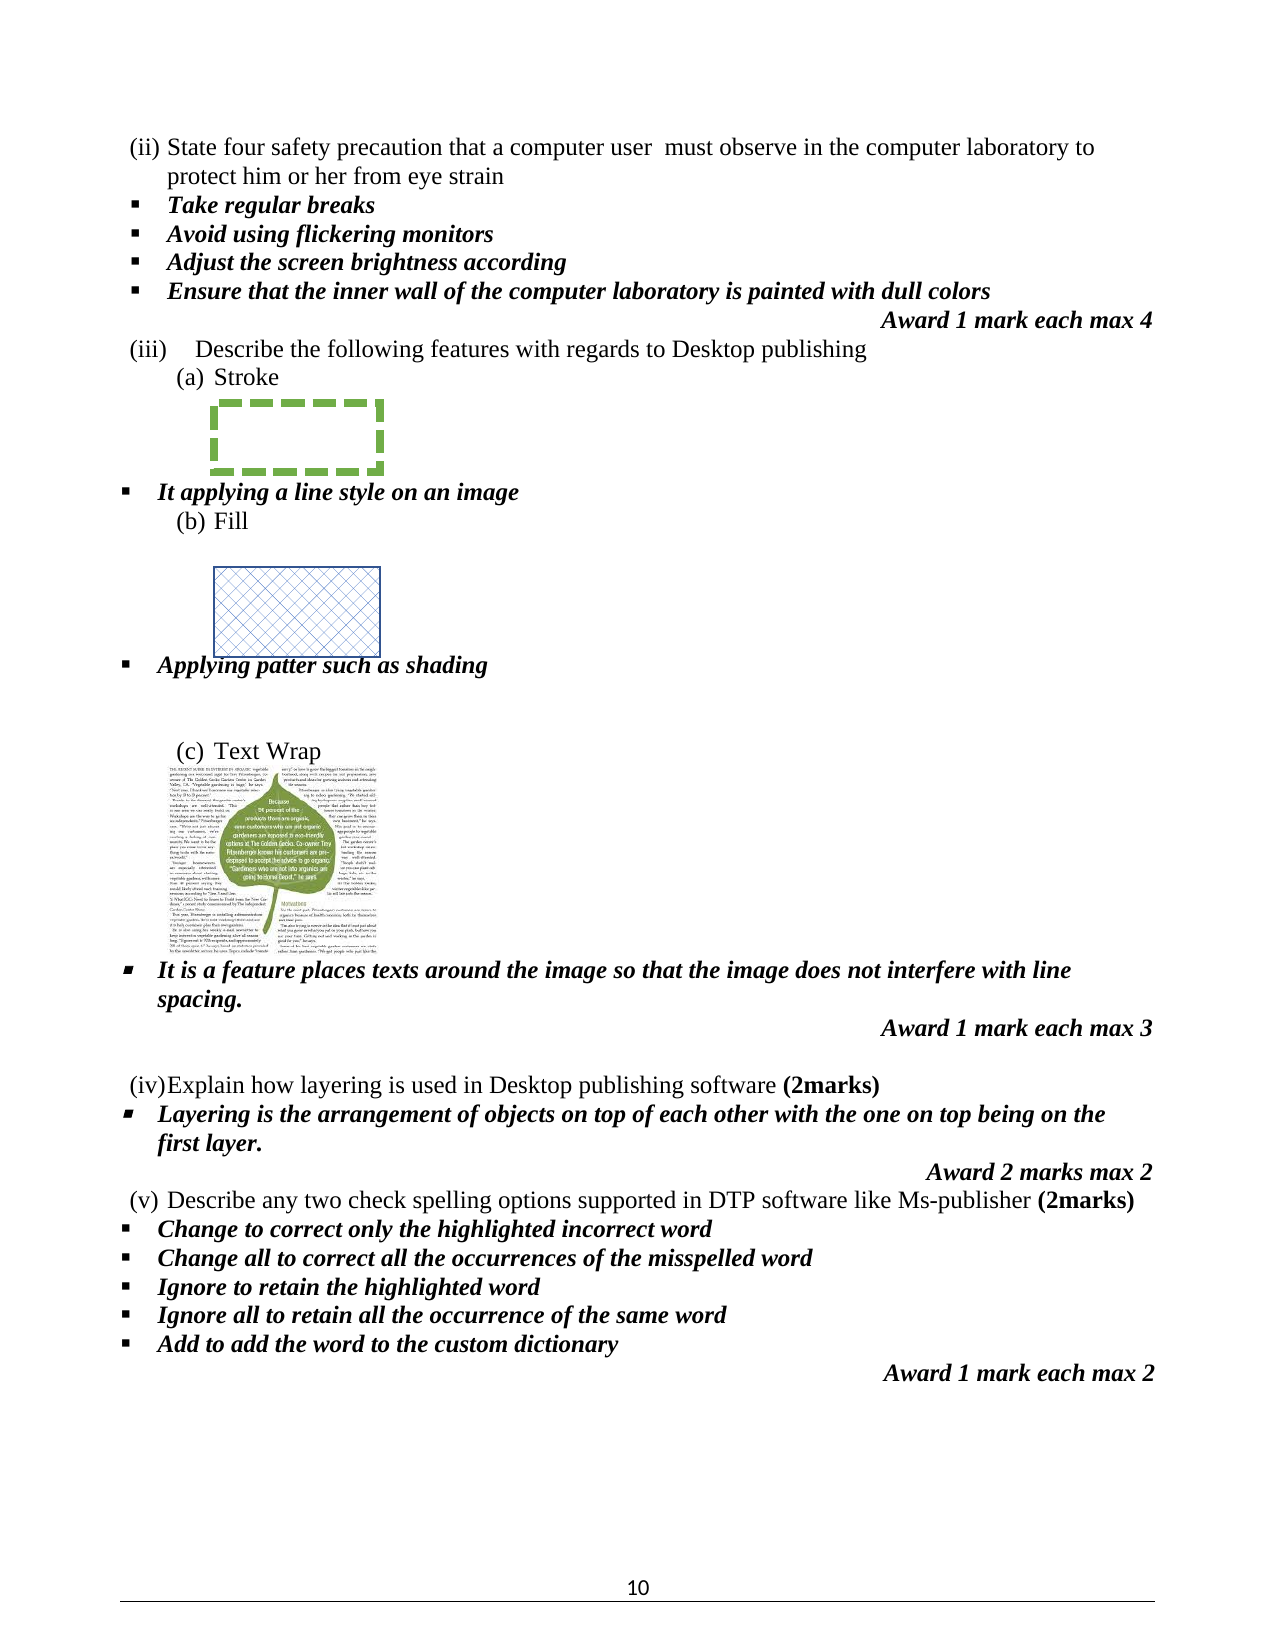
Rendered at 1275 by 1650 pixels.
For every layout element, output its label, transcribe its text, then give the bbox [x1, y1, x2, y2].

list Change all to correct all the occurrences of the misspelled word [120, 1243, 1155, 1272]
list Avoid using flickering monitors [129, 219, 1155, 247]
text Award 1 mark each max 4 [167, 305, 1155, 334]
list Take regular breaks [129, 190, 1155, 219]
list Describe any two check spelling options supported in DTP software like Ms-publisher (2marks) [129, 1186, 1155, 1214]
picture [166, 765, 379, 956]
text Award 1 mark each max 3 [120, 1013, 1155, 1042]
list Ignore to retain the highlighted word [120, 1272, 1155, 1301]
list It applying a line style on an image [120, 477, 1155, 506]
list Stroke [176, 362, 1155, 391]
list Fill [176, 506, 1155, 535]
list It is a feature places texts around the image so that the image does not interfere with line spacing. [120, 956, 1155, 1013]
list Describe the following features with regards to Desktop publishing [129, 334, 1155, 362]
list Explain how layering is used in Desktop publishing software (2marks) [129, 1071, 1155, 1099]
list Text Wrap [176, 736, 1155, 765]
list Adjust the screen brightness according [129, 247, 1155, 276]
list Add to add the word to the custom dictionary [120, 1329, 1155, 1358]
list Ensure that the inner wall of the computer laboratory is painted with dull colors [129, 276, 1155, 305]
list Applying patter such as shading [120, 650, 1155, 679]
list Change to correct only the highlighted incorrect word [120, 1214, 1155, 1243]
list State four safety precaution that a computer user must observe in the computer laboratory to protect him or her from eye strain [129, 132, 1155, 190]
list Layering is the arrangement of objects on top of each other with the one on top being on the first layer. [120, 1099, 1155, 1157]
text Award 2 marks max 2 [157, 1157, 1155, 1186]
list Ignore all to retain all the occurrence of the same word [120, 1301, 1155, 1329]
text Award 1 mark each max 2 [120, 1358, 1155, 1387]
